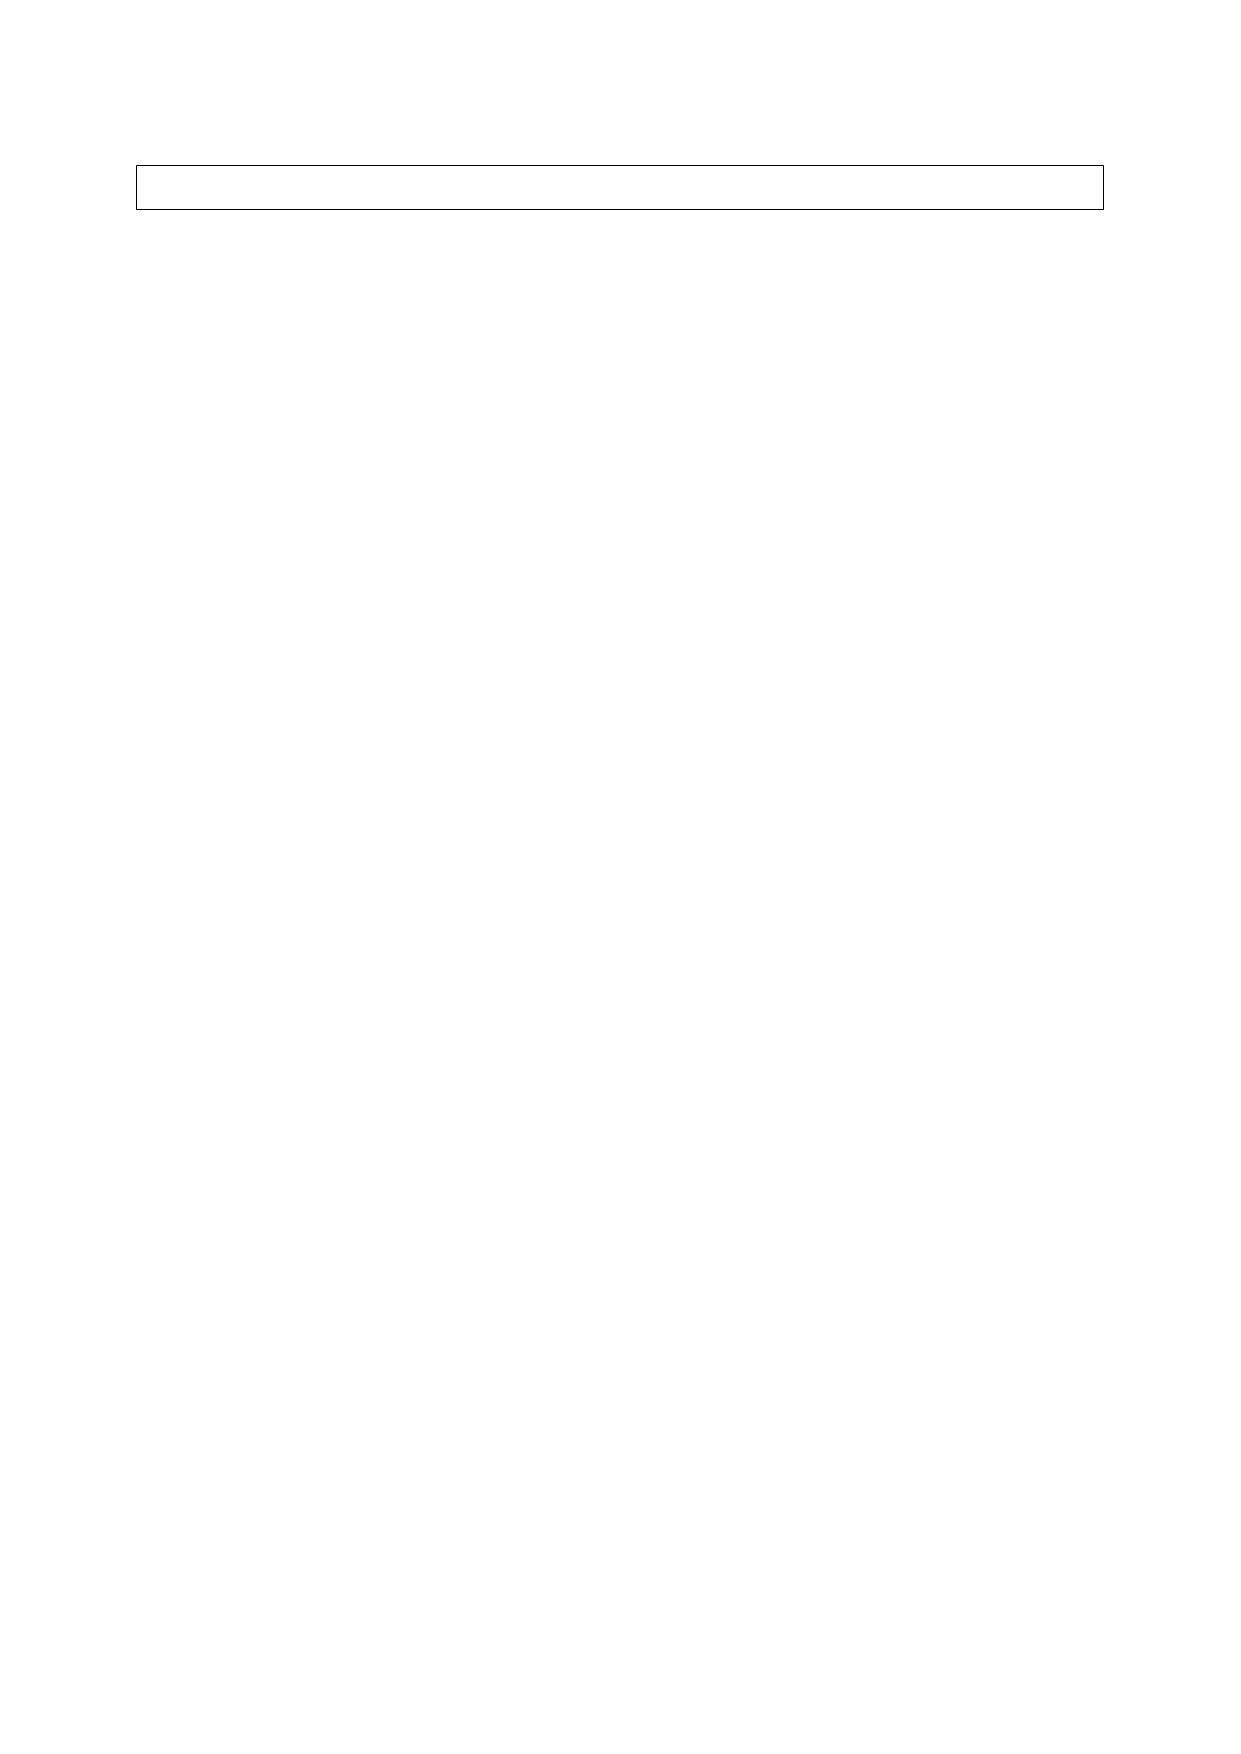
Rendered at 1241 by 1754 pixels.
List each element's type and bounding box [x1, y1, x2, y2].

table_cell [137, 166, 1103, 209]
